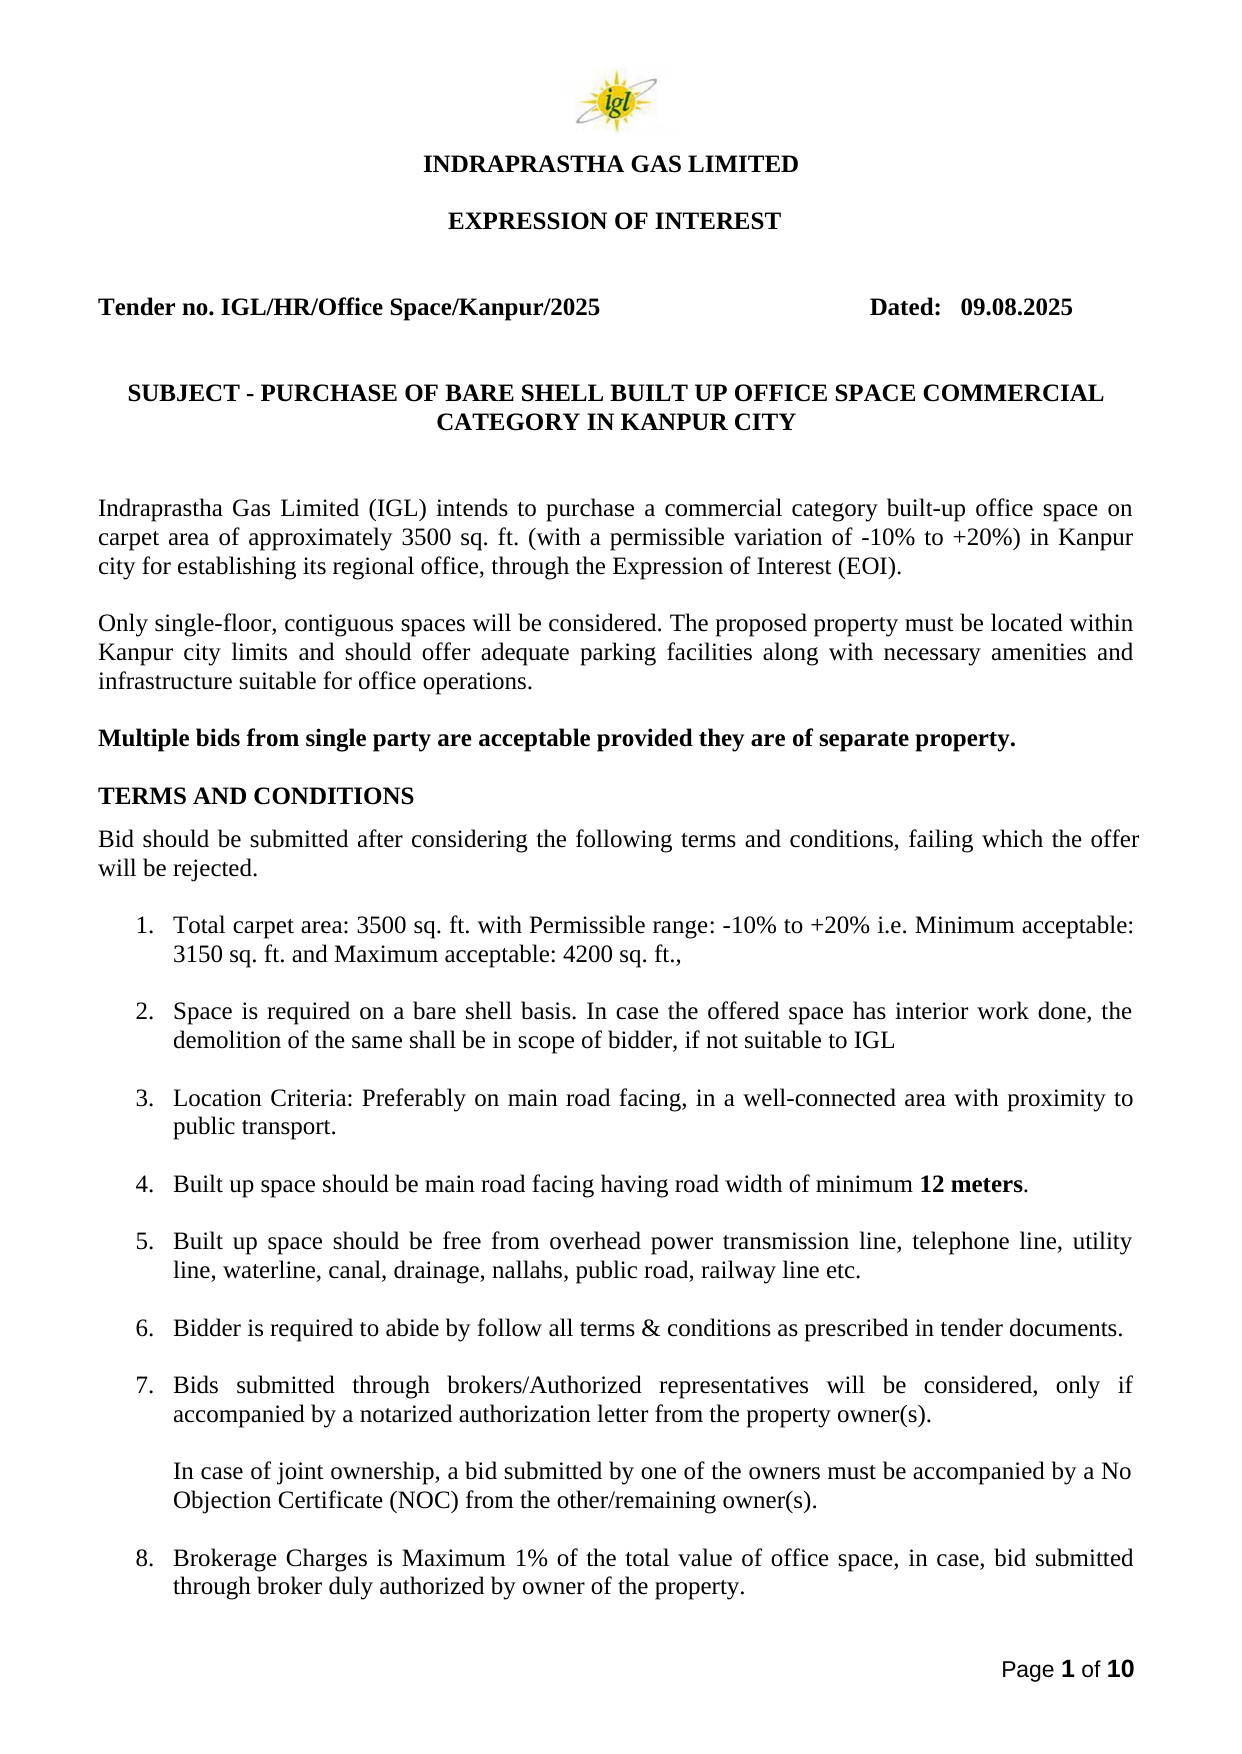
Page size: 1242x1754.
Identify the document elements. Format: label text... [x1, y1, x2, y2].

list Built up space should be main road facing having road width of minimum 12 meters. [135, 1169, 1134, 1198]
text In case of joint ownership, a bid submitted by one of the owners must be accompanied by a No Objection Certificate (NOC) from the other/remaining owner(s). [173, 1456, 1134, 1514]
list Bidder is required to abide by follow all terms & conditions as prescribed in tender documents. [135, 1313, 1134, 1341]
title Indraprastha Gas Limited (IGL) intends to purchase a commercial category built-up office space on carpet area of approximately 3500 sq. ft. (with a permissible variation of -10% to +20%) in Kanpur city for establishing its regional office, through the Expression of Interest (EOI). [98, 493, 1134, 579]
text Tender no. IGL/HR/Office Space/Kanpur/2025 Dated: 09.08.2025 [98, 292, 1134, 321]
text Bid should be submitted after considering the following terms and conditions, failing which the offer will be rejected. [98, 824, 1140, 881]
title Multiple bids from single party are acceptable provided they are of separate property. [98, 723, 1134, 752]
list Space is required on a bare shell basis. In case the offered space has interior work done, the demolition of the same shall be in scope of bidder, if not suitable to IGL [135, 996, 1134, 1054]
list Total carpet area: 3500 sq. ft. with Permissible range: -10% to +20% i.e. Minimum acceptable: 3150 sq. ft. and Maximum acceptable: 4200 sq. ft., [135, 910, 1134, 968]
list Brokerage Charges is Maximum 1% of the total value of office space, in case, bid submitted through broker duly authorized by owner of the property. [135, 1543, 1134, 1600]
title TERMS AND CONDITIONS [98, 781, 1134, 809]
picture [557, 65, 675, 136]
text SUBJECT - PURCHASE OF BARE SHELL BUILT UP OFFICE SPACE COMMERCIAL CATEGORY IN KANPUR CITY [98, 378, 1134, 436]
text EXPRESSION OF INTEREST [248, 206, 1134, 234]
list Location Criteria: Preferably on main road facing, in a well-connected area with proximity to public transport. [135, 1083, 1134, 1140]
title Only single-floor, contiguous spaces will be considered. The proposed property must be located within Kanpur city limits and should offer adequate parking facilities along with necessary amenities and infrastructure suitable for office operations. [98, 608, 1134, 694]
list Bids submitted through brokers/Authorized representatives will be considered, only if accompanied by a notarized authorization letter from the property owner(s). [135, 1370, 1134, 1428]
list Built up space should be free from overhead power transmission line, telephone line, utility line, waterline, canal, drainage, nallahs, public road, railway line etc. [135, 1226, 1134, 1284]
text INDRAPRASTHA GAS LIMITED [248, 149, 1134, 178]
